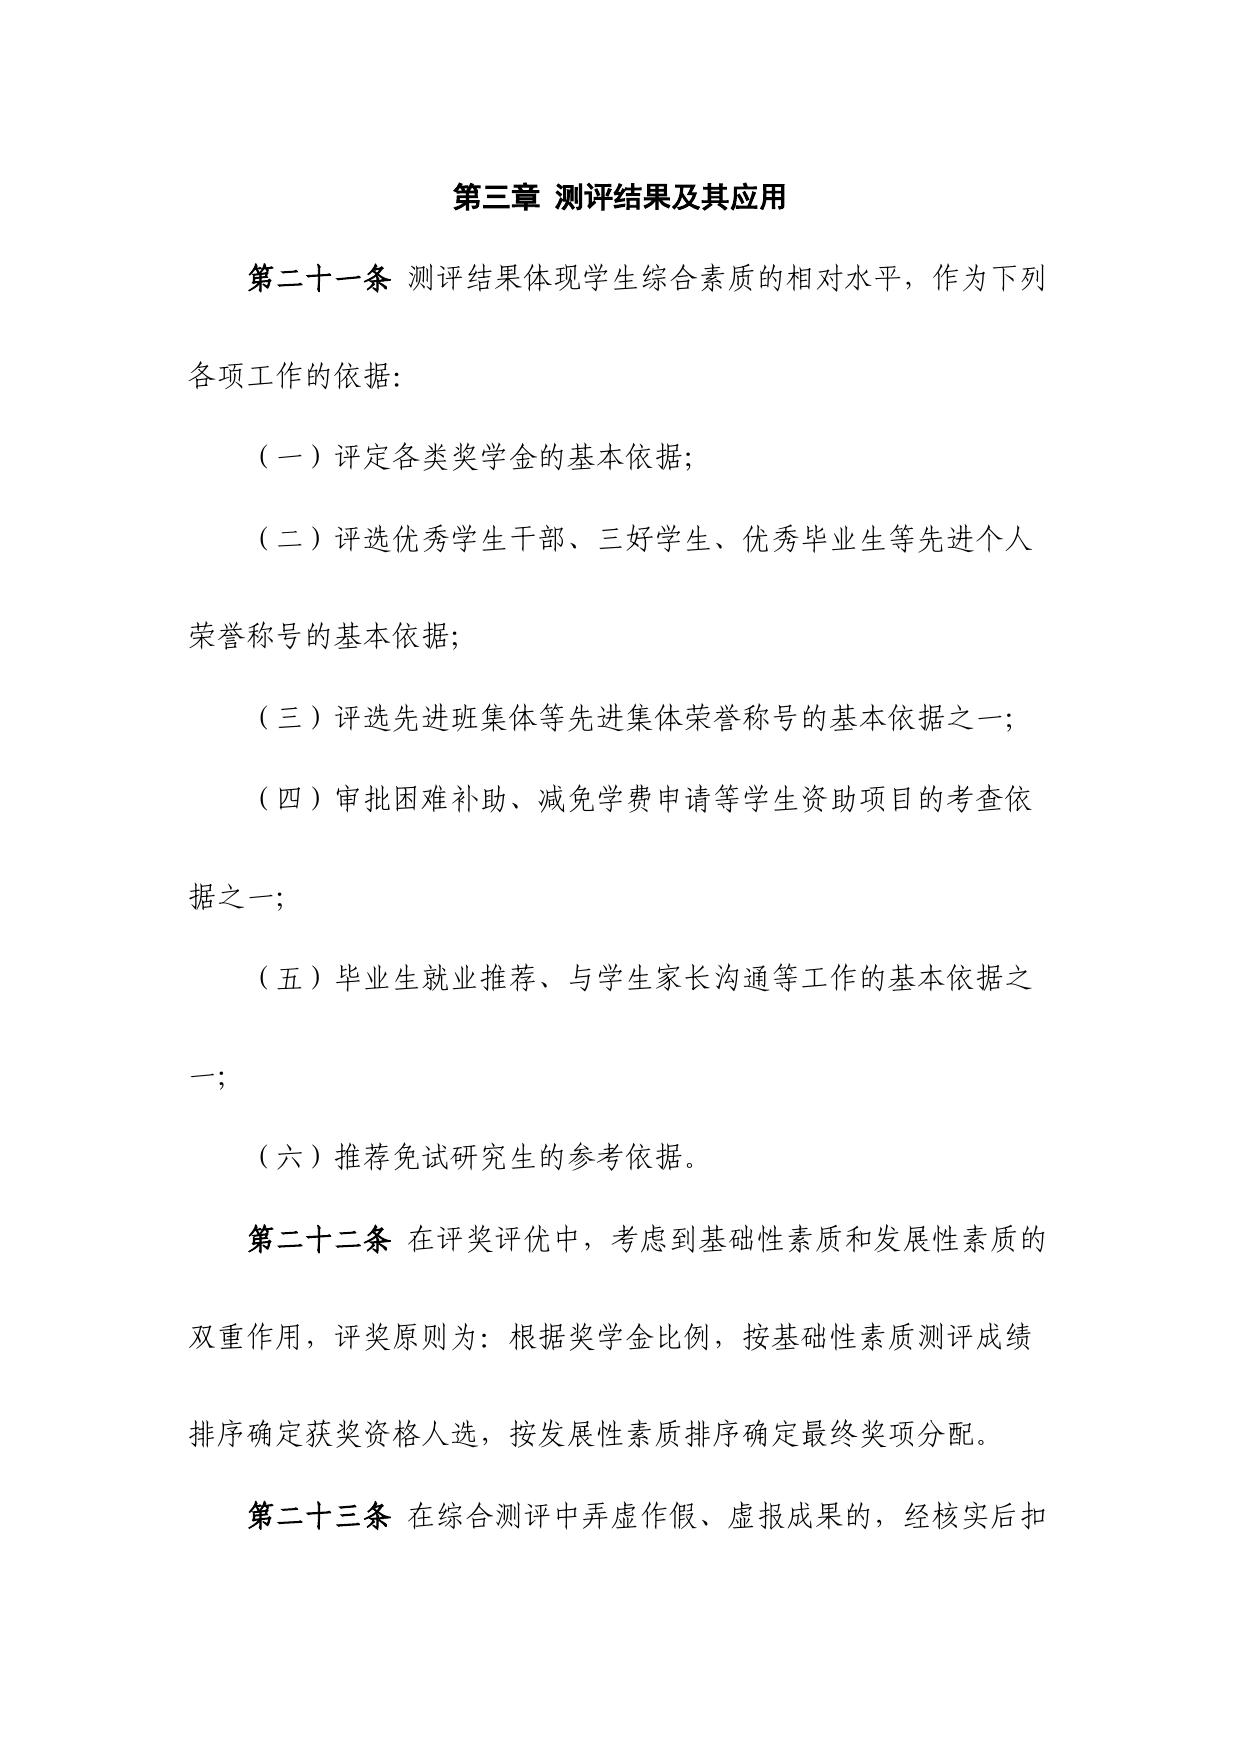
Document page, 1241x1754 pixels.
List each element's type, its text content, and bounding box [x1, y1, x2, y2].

text （三）评选先进班集体等先进集体荣誉称号的基本依据之一； [187, 683, 1053, 748]
text （五）毕业生就业推荐、与学生家长沟通等工作的基本依据之一； [187, 944, 1053, 1106]
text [187, 1481, 1053, 1546]
text （二）评选优秀学生干部、三好学生、优秀毕业生等先进个人荣誉称号的基本依据； [187, 504, 1053, 667]
text 第三章 测评结果及其应用 [187, 162, 1053, 227]
text （六）推荐免试研究生的参考依据。 [187, 1123, 1053, 1188]
text （一）评定各类奖学金的基本依据； [187, 423, 1053, 488]
text 第二十一条 测评结果体现学生综合素质的相对水平，作为下列各项工作的依据： [187, 243, 1053, 406]
text （四）审批困难补助、减免学费申请等学生资助项目的考查依据之一； [187, 765, 1053, 927]
text 第二十二条 在评奖评优中，考虑到基础性素质和发展性素质的双重作用，评奖原则为：根据奖学金比例，按基础性素质测评成绩排序确定获奖资格人选，按发展性素质排序确定最终奖项分配。 [187, 1204, 1053, 1464]
